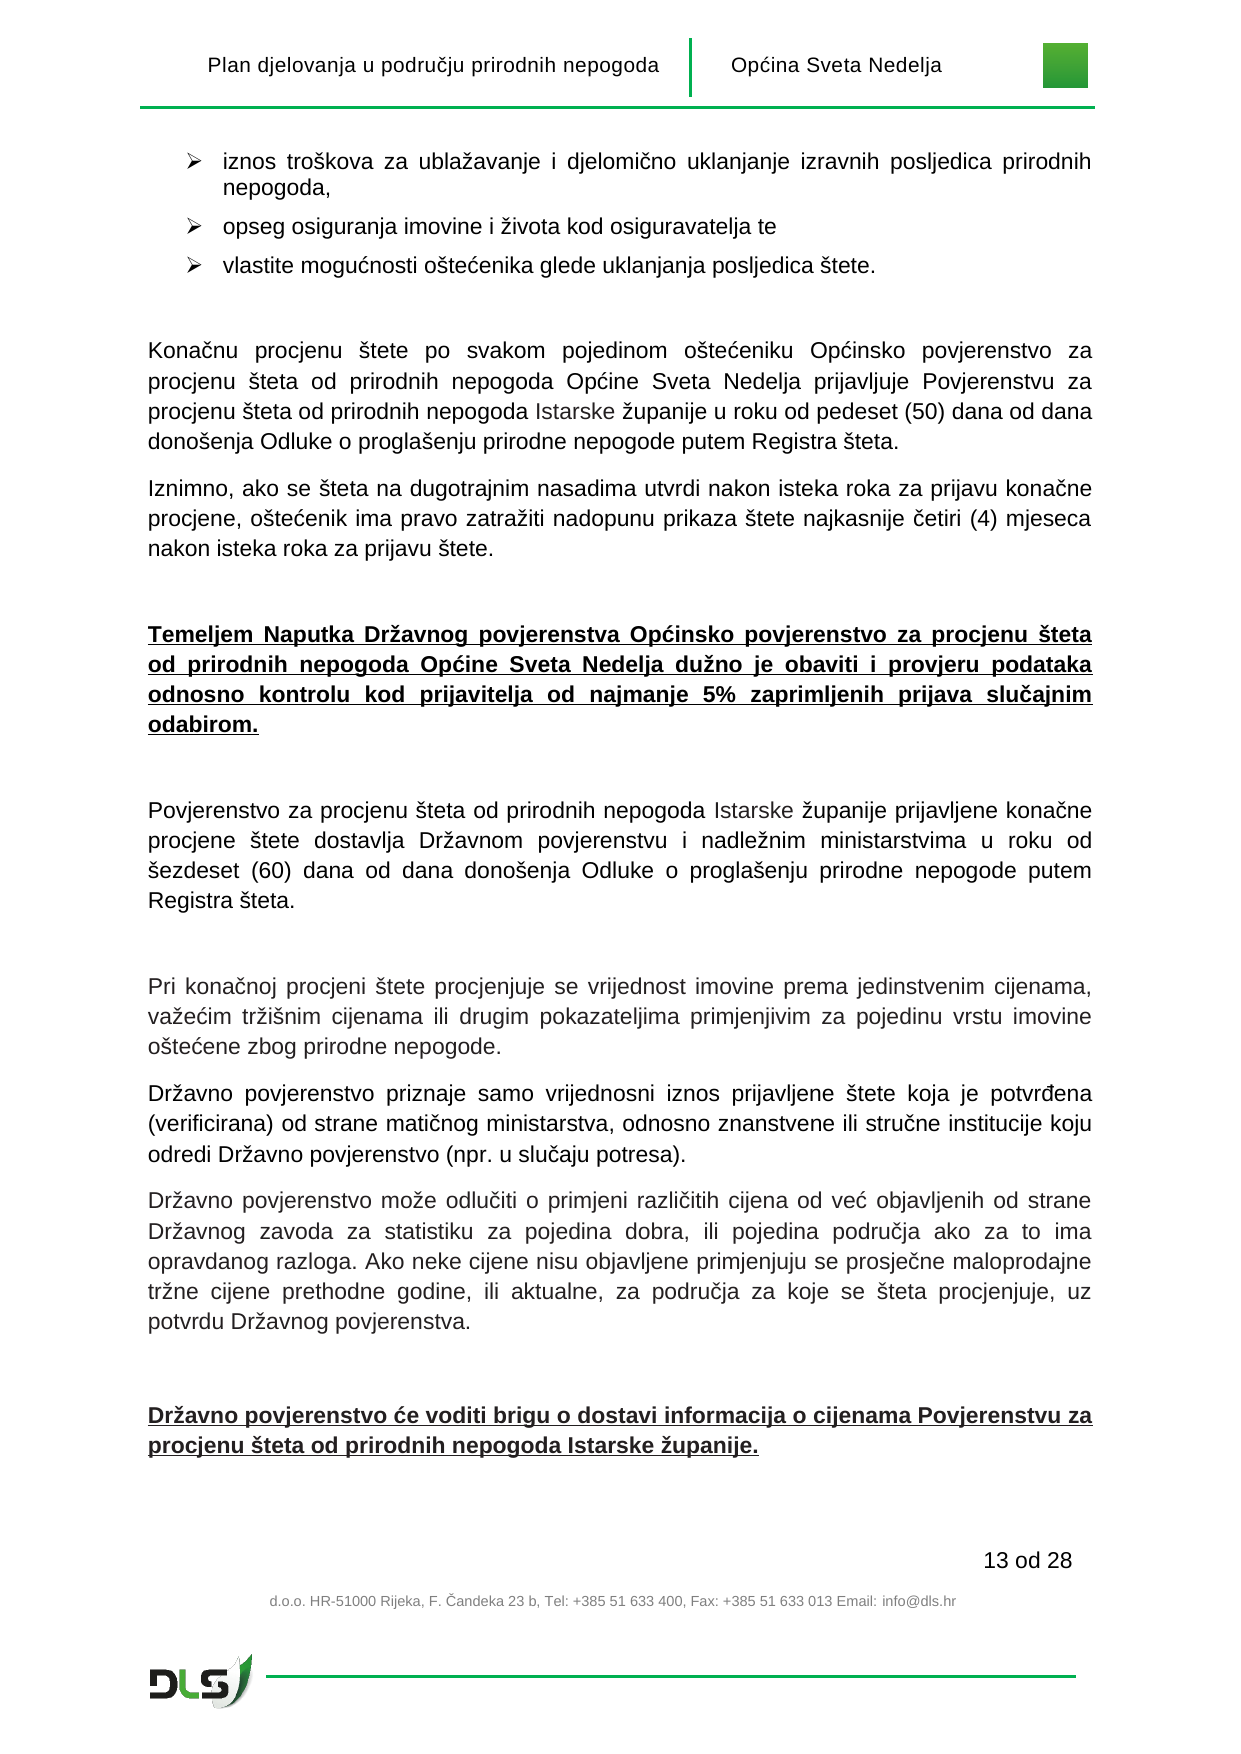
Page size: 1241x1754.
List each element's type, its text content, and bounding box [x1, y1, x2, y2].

text Pri konačnoj procjeni štete procjenjuje se vrijednost imovine prema jedinstvenim cijenama, važećim tržišnim cijenama ili drugim pokazateljima primjenjivim za pojedinu vrstu imovine oštećene zbog prirodne nepogode. [148, 973, 1093, 1059]
text Državno povjerenstvo može odlučiti o primjeni različitih cijena od već objavljenih od strane Državnog zavoda za statistiku za pojedina dobra, ili pojedina područja ako za to ima opravdanog razloga. Ako neke cijene nisu objavljene primjenjuju se prosječne maloprodajne tržne cijene prethodne godine, ili aktualne, za područja za koje se šteta procjenjuje, uz potvrdu Državnog povjerenstva. [148, 1187, 1093, 1334]
list vlastite mogućnosti oštećenika glede uklanjanja posljedica štete. [185, 252, 1093, 278]
text Državno povjerenstvo će voditi brigu o dostavi informacija o cijenama Povjerenstvu za procjenu šteta od prirodnih nepogoda Istarske županije. [148, 1402, 1093, 1425]
text Temeljem Naputka Državnog povjerenstva Općinsko povjerenstvo za procjenu šteta od prirodnih nepogoda Općine Sveta Nedelja dužno je obaviti i provjeru podataka odnosno kontrolu kod prijavitelja od najmanje 5% zaprimljenih prijava slučajnim odabirom. [148, 705, 1093, 738]
list opseg osiguranja imovine i života kod osiguravatelja te [185, 213, 1093, 239]
text Iznimno, ako se šteta na dugotrajnim nasadima utvrdi nakon isteka roka za prijavu konačne procjene, oštećenik ima pravo zatražiti nadopunu prikaza štete najkasnije četiri (4) mjeseca nakon isteka roka za prijavu štete. [148, 475, 1093, 562]
text Konačnu procjenu štete po svakom pojedinom oštećeniku Općinsko povjerenstvo za procjenu šteta od prirodnih nepogoda Općine Sveta Nedelja prijavljuje Povjerenstvu za procjenu šteta od prirodnih nepogoda Istarske županije u roku od pedeset (50) dana od dana donošenja Odluke o proglašenju prirodne nepogode putem Registra šteta. [148, 337, 1093, 454]
list iznos troškova za ublažavanje i djelomično uklanjanje izravnih posljedica prirodnih nepogoda, [185, 148, 1093, 200]
picture [1041, 41, 1089, 89]
text Državno povjerenstvo priznaje samo vrijednosni iznos prijavljene štete koja je potvrđena (verificirana) od strane matičnog ministarstva, odnosno znanstvene ili stručne institucije koju odredi Državno povjerenstvo (npr. u slučaju potresa). [148, 1080, 1093, 1167]
text Temeljem Naputka Državnog povjerenstva Općinsko povjerenstvo za procjenu šteta od prirodnih nepogoda Općine Sveta Nedelja dužno je obaviti i provjeru podataka odnosno kontrolu kod prijavitelja od najmanje 5% zaprimljenih prijava slučajnim odabirom. [148, 621, 1093, 674]
text Povjerenstvo za procjenu šteta od prirodnih nepogoda Istarske županije prijavljene konačne procjene štete dostavlja Državnom povjerenstvu i nadležnim ministarstvima u roku od šezdeset (60) dana od dana donošenja Odluke o proglašenju prirodne nepogode putem Registra šteta. [148, 797, 1093, 914]
picture [147, 1651, 254, 1711]
text Državno povjerenstvo će voditi brigu o dostavi informacija o cijenama Povjerenstvu za procjenu šteta od prirodnih nepogoda Istarske županije. [148, 1426, 1093, 1458]
text Temeljem Naputka Državnog povjerenstva Općinsko povjerenstvo za procjenu šteta od prirodnih nepogoda Općine Sveta Nedelja dužno je obaviti i provjeru podataka odnosno kontrolu kod prijavitelja od najmanje 5% zaprimljenih prijava slučajnim odabirom. [148, 675, 1093, 704]
